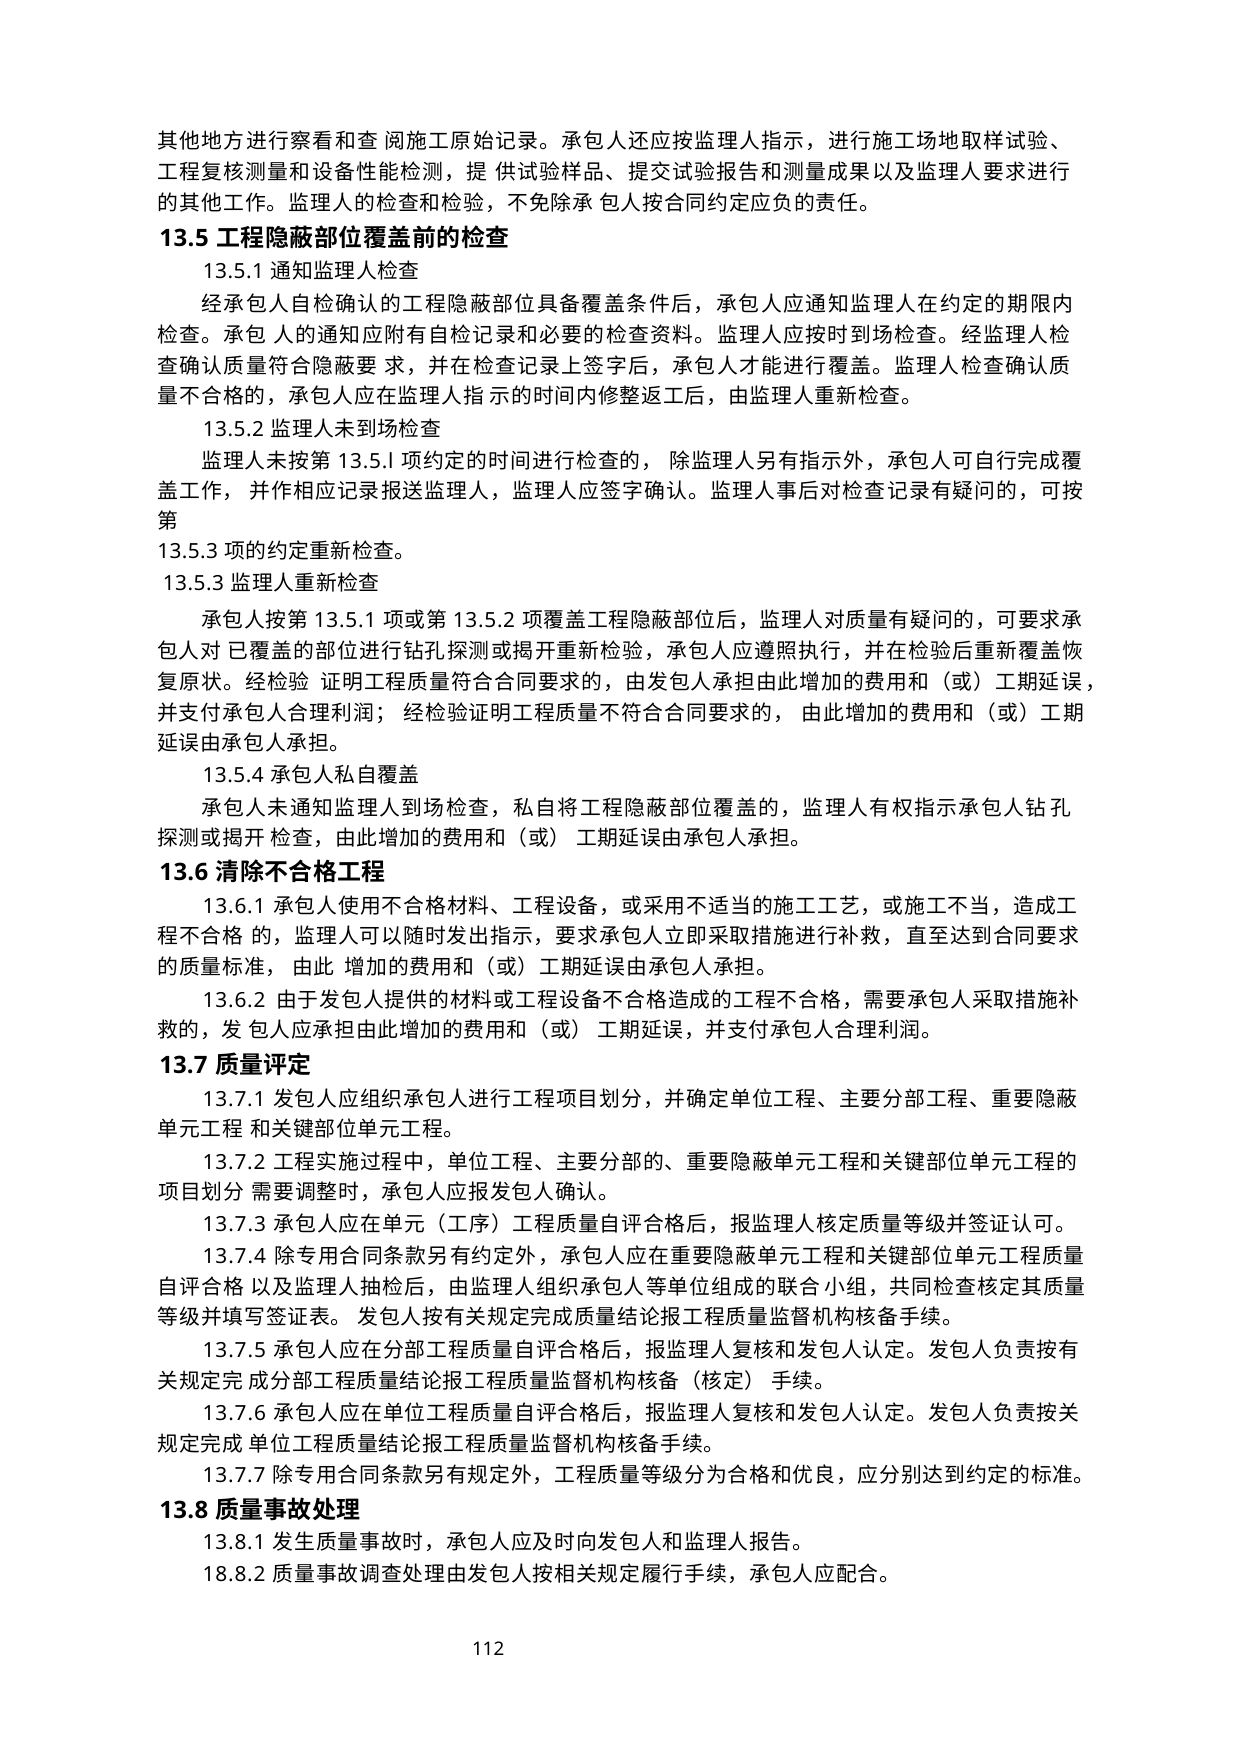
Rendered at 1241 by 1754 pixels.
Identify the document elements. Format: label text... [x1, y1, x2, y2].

text 13.6 清除不合格工程 [159, 854, 1087, 887]
text 13.7.5 承包人应在分部工程质量自评合格后，报监理人复核和发包人认定。发包人负责按有关规定完 成分部工程质量结论报工程质量监督机构核备（核定） 手续。 [157, 1334, 1080, 1394]
text 13.5.4 承包人私自覆盖 [202, 760, 1087, 789]
text 13.5.2 监理人未到场检查 [203, 413, 1087, 442]
text 13.7.2 工程实施过程中，单位工程、主要分部的、重要隐蔽单元工程和关键部位单元工程的项目划分 需要调整时，承包人应报发包人确认。 [158, 1145, 1080, 1206]
text 13.5.1 通知监理人检查 [203, 256, 1087, 285]
text 13.7 质量评定 [159, 1047, 1087, 1080]
text 监理人未按第 13.5.l 项约定的时间进行检查的， 除监理人另有指示外，承包人可自行完成覆盖工作， 并作相应记录报送监理人，监理人应签字确认。监理人事后对检查记录有疑问的，可按第 [158, 444, 1083, 534]
text 13.7.4 除专用合同条款另有约定外，承包人应在重要隐蔽单元工程和关键部位单元工程质量自评合格 以及监理人抽检后，由监理人组织承包人等单位组成的联合小组，共同检查核定其质量等级并填写签证表。 发包人按有关规定完成质量结论报工程质量监督机构核备手续。 [157, 1240, 1087, 1331]
text 经承包人自检确认的工程隐蔽部位具备覆盖条件后，承包人应通知监理人在约定的期限内检查。承包 人的通知应附有自检记录和必要的检查资料。监理人应按时到场检查。经监理人检查确认质量符合隐蔽要 求，并在检查记录上签字后，承包人才能进行覆盖。监理人检查确认质量不合格的，承包人应在监理人指 示的时间内修整返工后，由监理人重新检查。 [157, 288, 1073, 410]
text 13.5.3 项的约定重新检查。 [157, 534, 1087, 565]
text 13.6.2 由于发包人提供的材料或工程设备不合格造成的工程不合格，需要承包人采取措施补救的，发 包人应承担由此增加的费用和（或） 工期延误，并支付承包人合理利润。 [157, 983, 1079, 1043]
text 承包人按第 13.5.1 项或第 13.5.2 项覆盖工程隐蔽部位后，监理人对质量有疑问的，可要求承包人对 已覆盖的部位进行钻孔探测或揭开重新检验，承包人应遵照执行，并在检验后重新覆盖恢复原状。经检验 证明工程质量符合合同要求的，由发包人承担由此增加的费用和（或）工期延误，并支付承包人合理利润； 经检验证明工程质量不符合合同要求的， 由此增加的费用和（或）工期延误由承包人承担。 [157, 604, 1085, 757]
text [157, 124, 1073, 217]
text 13.7.1 发包人应组织承包人进行工程项目划分，并确定单位工程、主要分部工程、重要隐蔽单元工程 和关键部位单元工程。 [157, 1082, 1079, 1142]
text 13.7.6 承包人应在单位工程质量自评合格后，报监理人复核和发包人认定。发包人负责按关规定完成 单位工程质量结论报工程质量监督机构核备手续。 [157, 1397, 1080, 1457]
text 13.6.1 承包人使用不合格材料、工程设备，或采用不适当的施工工艺，或施工不当，造成工程不合格 的，监理人可以随时发出指示，要求承包人立即采取措施进行补救，直至达到合同要求的质量标准， 由此 增加的费用和（或）工期延误由承包人承担。 [157, 889, 1080, 980]
text 13.8 质量事故处理 [159, 1492, 1087, 1525]
text 13.7.3 承包人应在单元（工序）工程质量自评合格后，报监理人核定质量等级并签证认可。 [202, 1208, 1087, 1237]
text 13.7.7 除专用合同条款另有规定外，工程质量等级分为合格和优良，应分别达到约定的标准。 [202, 1460, 1087, 1488]
text 承包人未通知监理人到场检查，私自将工程隐蔽部位覆盖的，监理人有权指示承包人钻孔探测或揭开 检查，由此增加的费用和（或） 工期延误由承包人承担。 [157, 791, 1071, 851]
text 13.5 工程隐蔽部位覆盖前的检查 [159, 221, 1087, 253]
text 13.8.1 发生质量事故时，承包人应及时向发包人和监理人报告。 [202, 1527, 1087, 1556]
text 18.8.2 质量事故调查处理由发包人按相关规定履行手续，承包人应配合。 [202, 1558, 1087, 1587]
text 13.5.3 监理人重新检查 [157, 566, 1087, 596]
